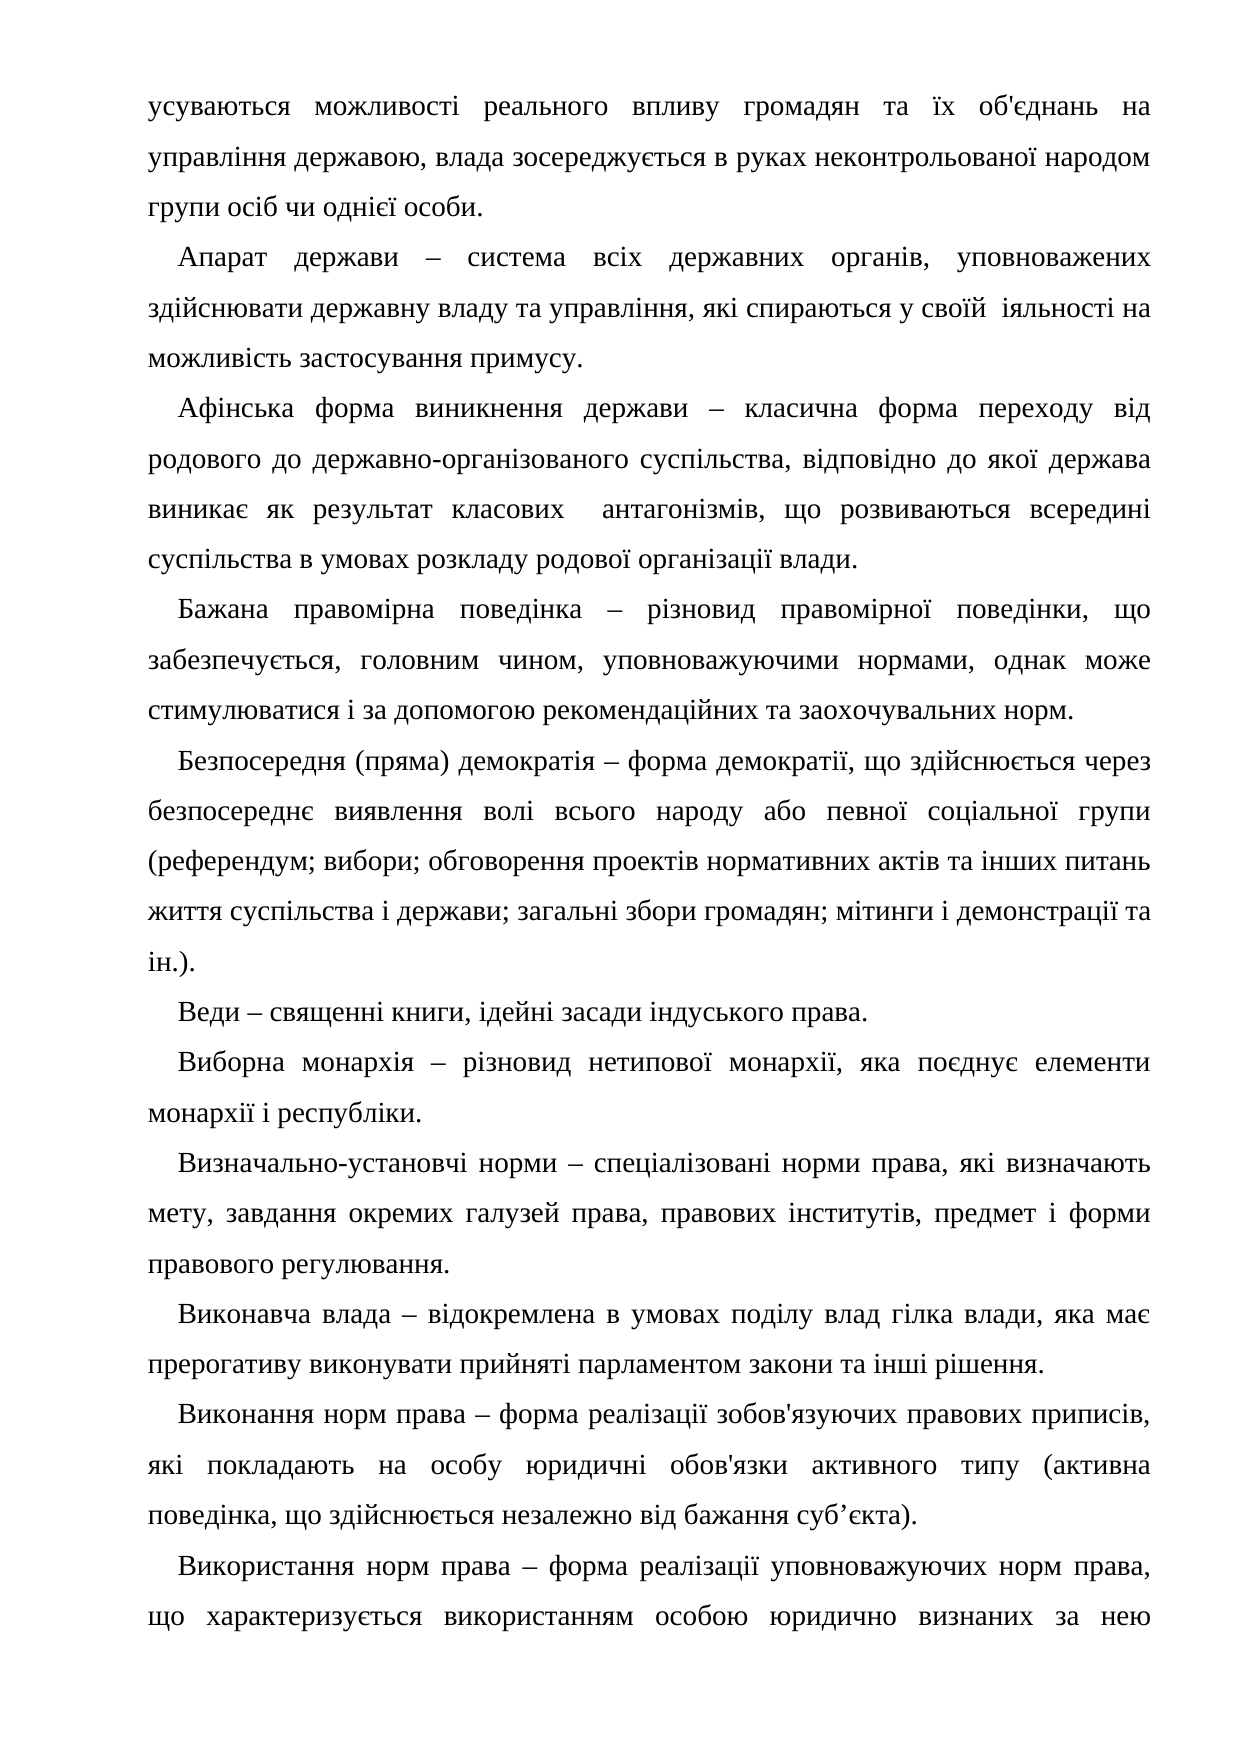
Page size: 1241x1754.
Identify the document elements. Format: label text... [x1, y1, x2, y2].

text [148, 88, 1152, 223]
text Безпосередня (пряма) демократія – форма демократії, що здійснюється через безпосереднє виявлення волі всього народу або певної соціальної групи (референдум; вибори; обговорення проектів нормативних актів та інших питань життя суспільства і держави; загальні збори громадян; мітинги і демонстрації та ін.). [148, 743, 1152, 977]
text Бажана правомірна поведінка – різновид правомірної поведінки, що забезпечується, головним чином, уповноважуючими нормами, однак може стимулюватися і за допомогою рекомендаційних та заохочувальних норм. [148, 592, 1152, 726]
text Виконання норм права – форма реалізації зобов'язуючих правових приписів, які покладають на особу юридичні обов'язки активного типу (активна поведінка, що здійснюється незалежно від бажання суб’єкта). [148, 1397, 1152, 1531]
text Виборна монархія – різновид нетипової монархії, яка поєднує елементи монархії і республіки. [148, 1044, 1152, 1128]
text Апарат держави – система всіх державних органів, уповноважених здійснювати державну владу та управління, які спираються у своїй іяльності на можливість застосування примусу. [148, 239, 1152, 374]
text Визначально-установчі норми – спеціалізовані норми права, які визначають мету, завдання окремих галузей права, правових інститутів, предмет і форми правового регулювання. [148, 1145, 1152, 1279]
text Веди – священні книги, ідейні засади індуського права. [148, 994, 1152, 1028]
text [148, 1548, 1152, 1631]
text Виконавча влада – відокремлена в умовах поділу влад гілка влади, яка має прерогативу виконувати прийняті парламентом закони та інші рішення. [148, 1296, 1152, 1380]
text Афінська форма виникнення держави – класична форма переходу від родового до державно-організованого суспільства, відповідно до якої держава виникає як результат класових антагонізмів, що розвиваються всередині суспільства в умовах розкладу родової організації влади. [148, 390, 1152, 575]
